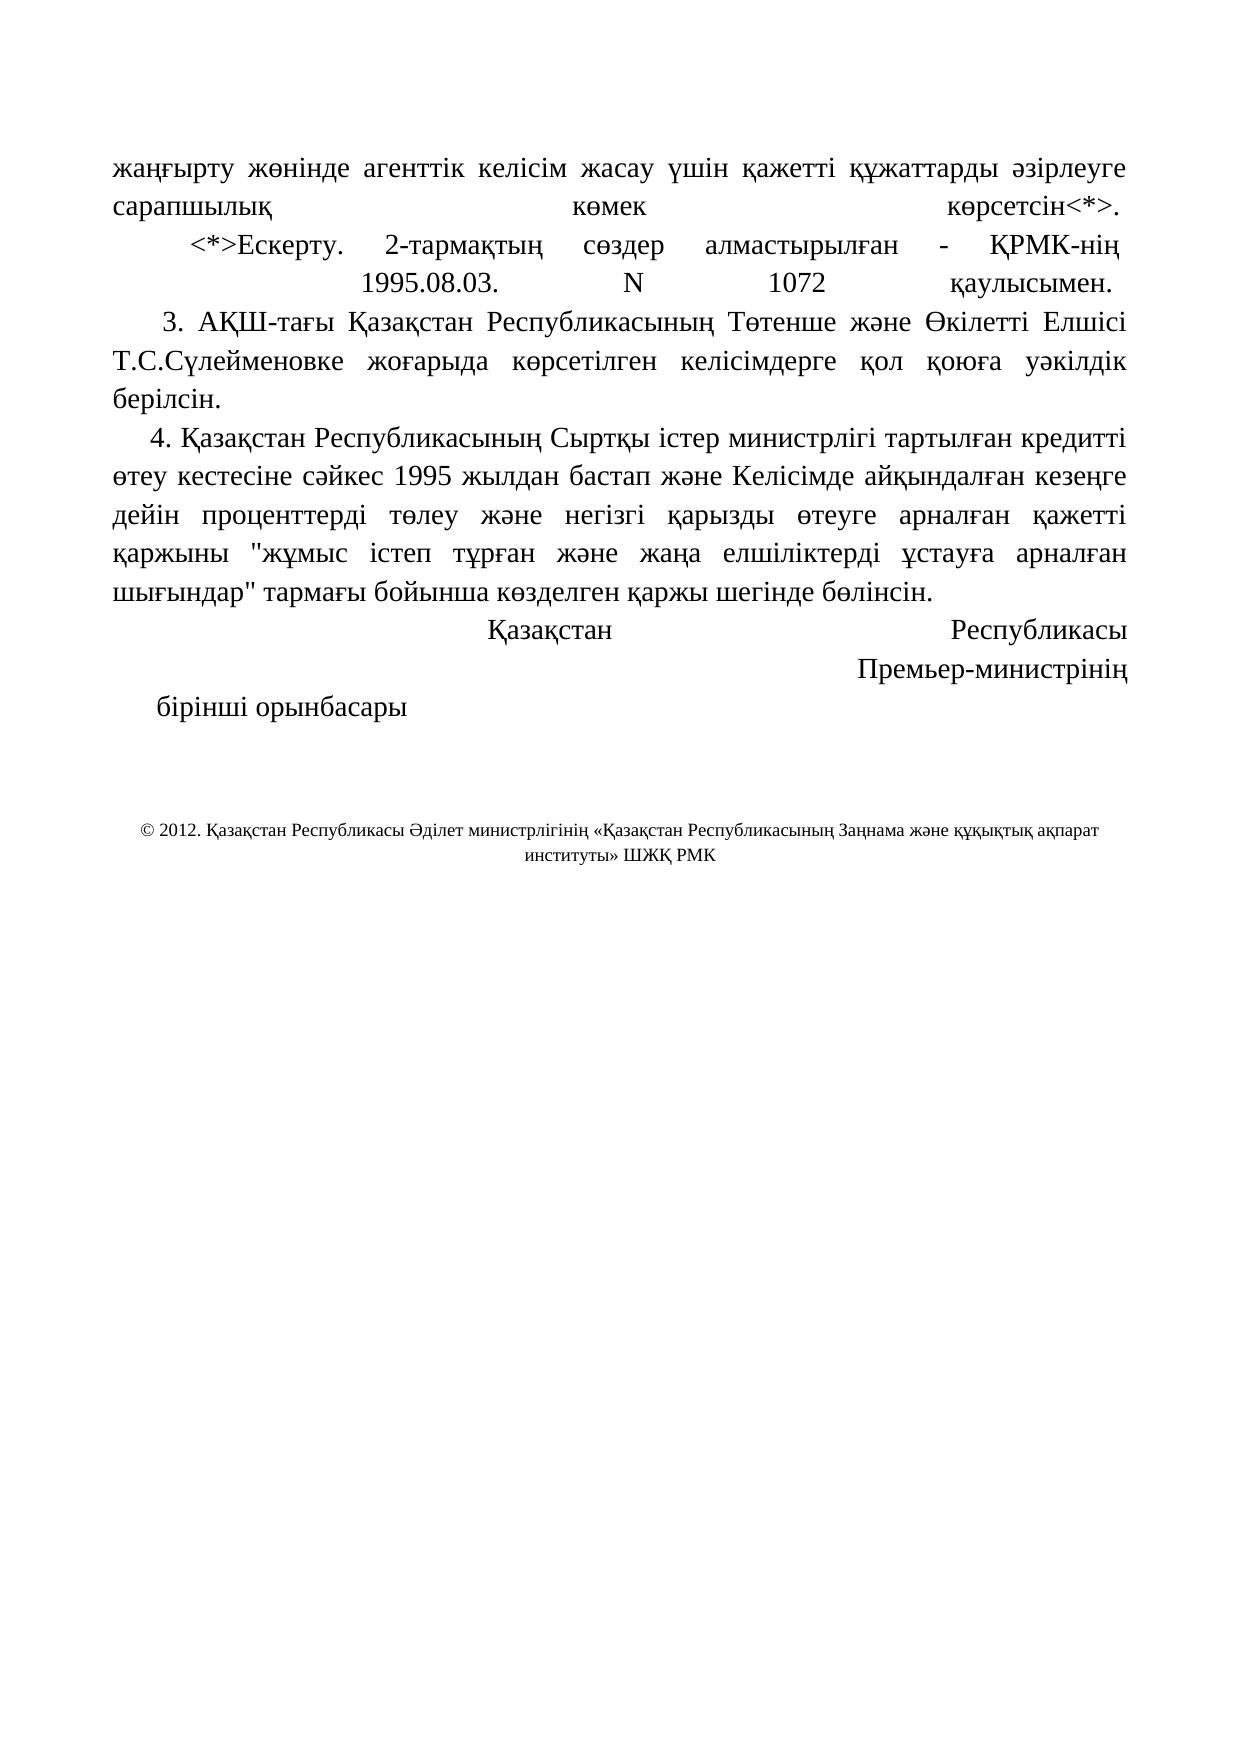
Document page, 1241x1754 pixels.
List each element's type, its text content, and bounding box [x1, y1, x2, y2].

text Қазақстан Республикасы Премьер-министрiнiң бiрiншi орынбасары [112, 612, 1128, 723]
text © 2012. Қазақстан Республикасы Әділет министрлігінің «Қазақстан Республикасының Заңнама және құқықтық ақпарат институты» ШЖҚ РМК [112, 819, 1128, 865]
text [112, 150, 1128, 607]
